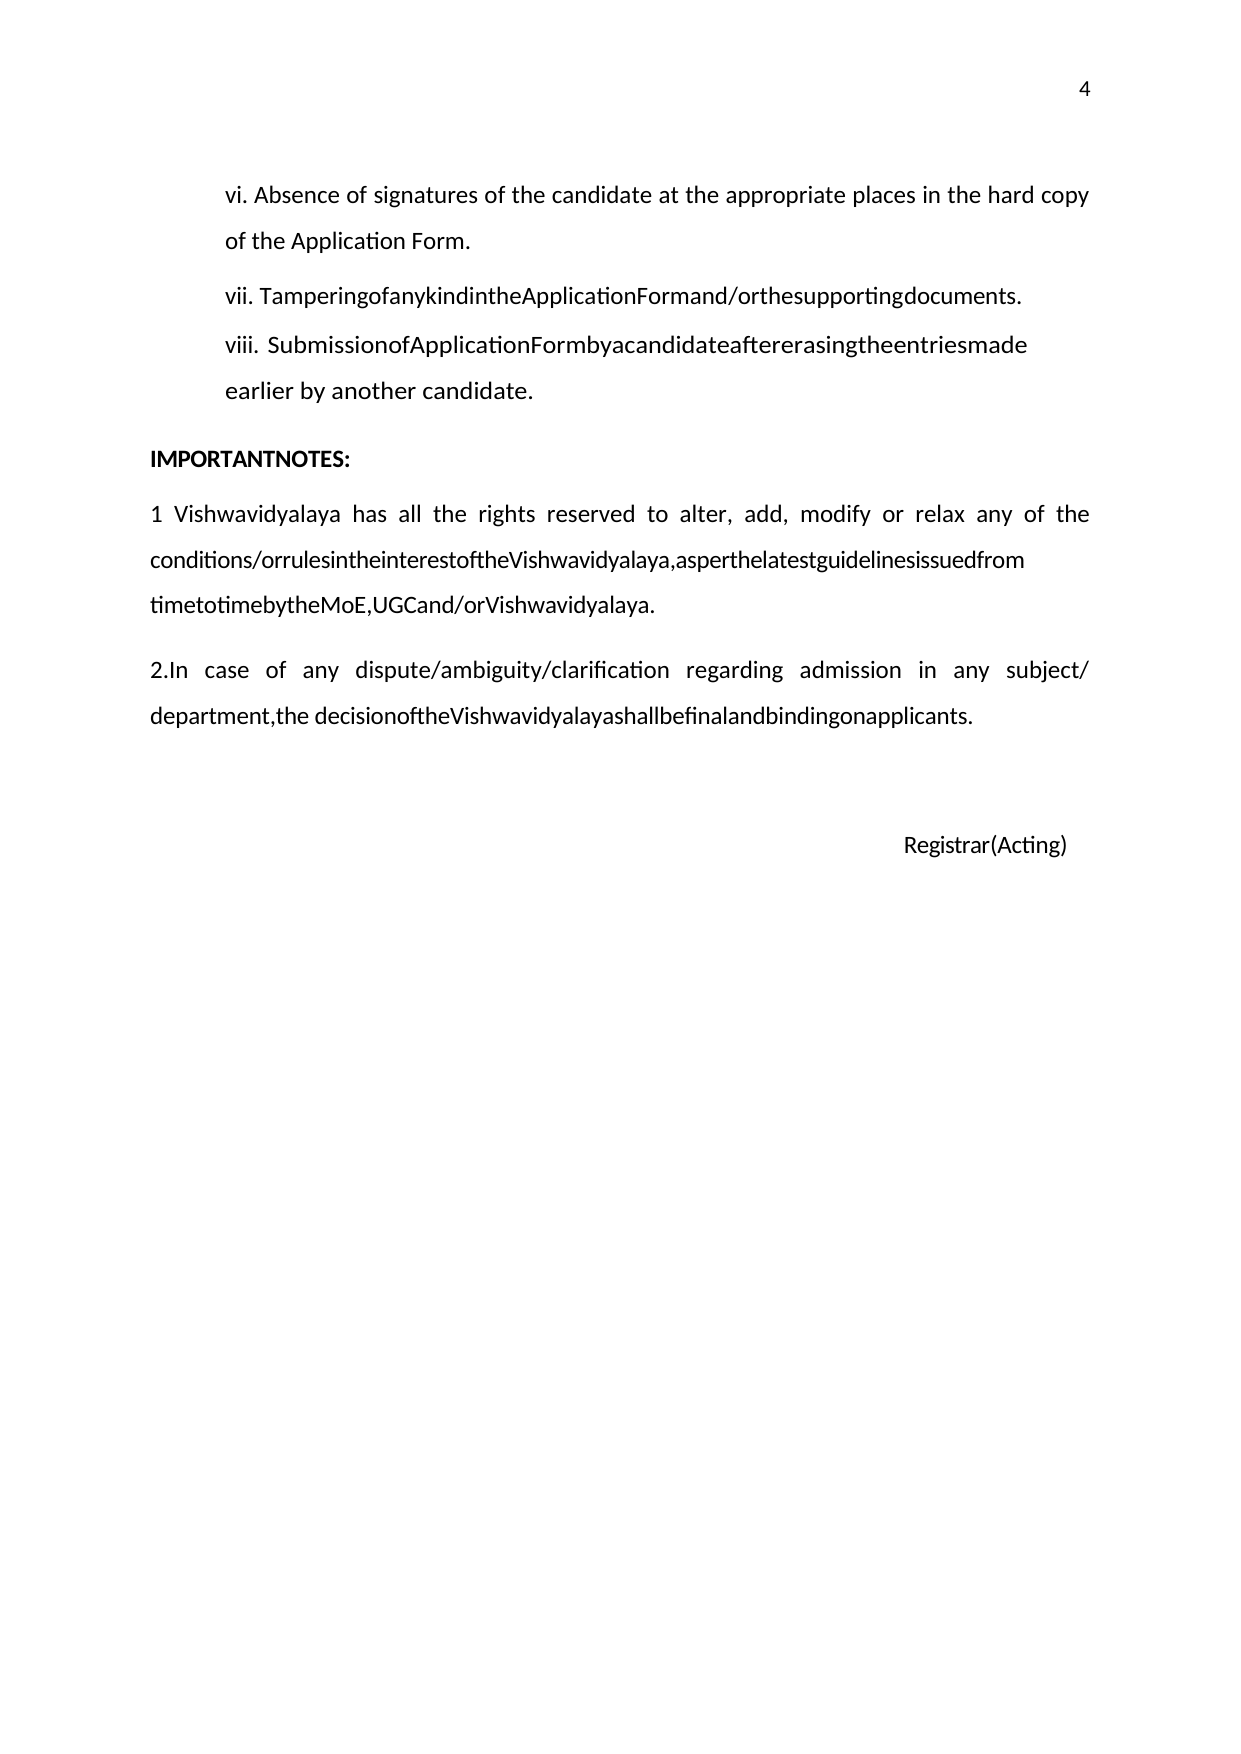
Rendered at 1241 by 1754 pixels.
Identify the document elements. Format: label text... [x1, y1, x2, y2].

list TamperingofanykindintheApplicationFormand/orthesupportingdocuments. [225, 280, 1093, 311]
text Registrar(Acting) [103, 829, 1068, 859]
text 1 Vishwavidyalaya has all the rights reserved to alter, add, modify or relax any of the conditions/orrulesintheinterestoftheVishwavidyalaya,asperthelatestguidelinesissuedfrom timetotimebytheMoE,UGCand/orVishwavidyalaya. [150, 498, 1091, 620]
text 2.In case of any dispute/ambiguity/clarification regarding admission in any subject/ department,the decisionoftheVishwavidyalayashallbefinalandbindingonapplicants. [150, 654, 1091, 731]
list SubmissionofApplicationFormbyacandidateaftererasingtheentriesmade earlier by another candidate. [225, 329, 1091, 405]
subtitle IMPORTANTNOTES: [150, 443, 1093, 474]
list Absence of signatures of the candidate at the appropriate places in the hard copy of the Application Form. [225, 179, 1090, 256]
